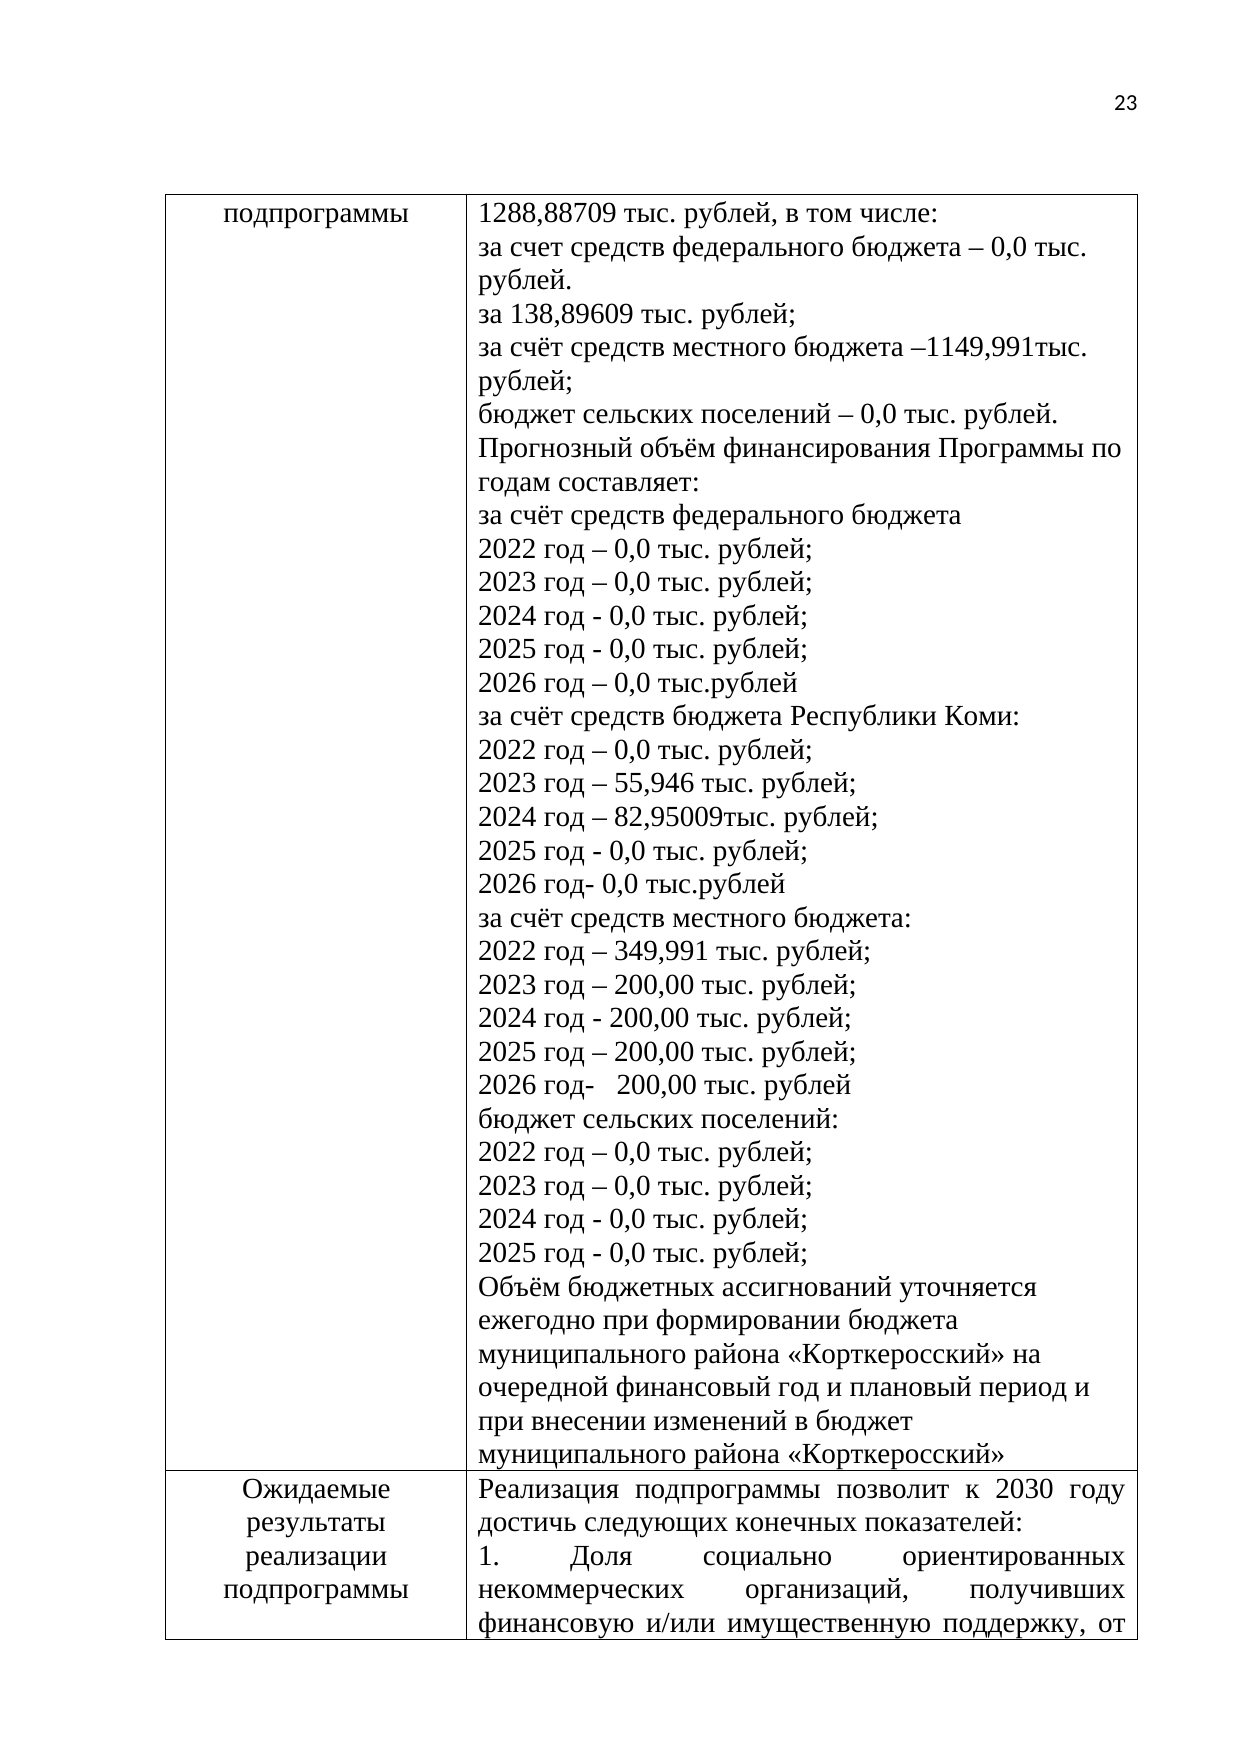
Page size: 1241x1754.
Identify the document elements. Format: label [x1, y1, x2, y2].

table_cell [467, 1471, 1137, 1639]
table_cell [166, 1471, 466, 1639]
table_cell [467, 195, 1137, 1470]
table_cell [166, 195, 466, 1470]
